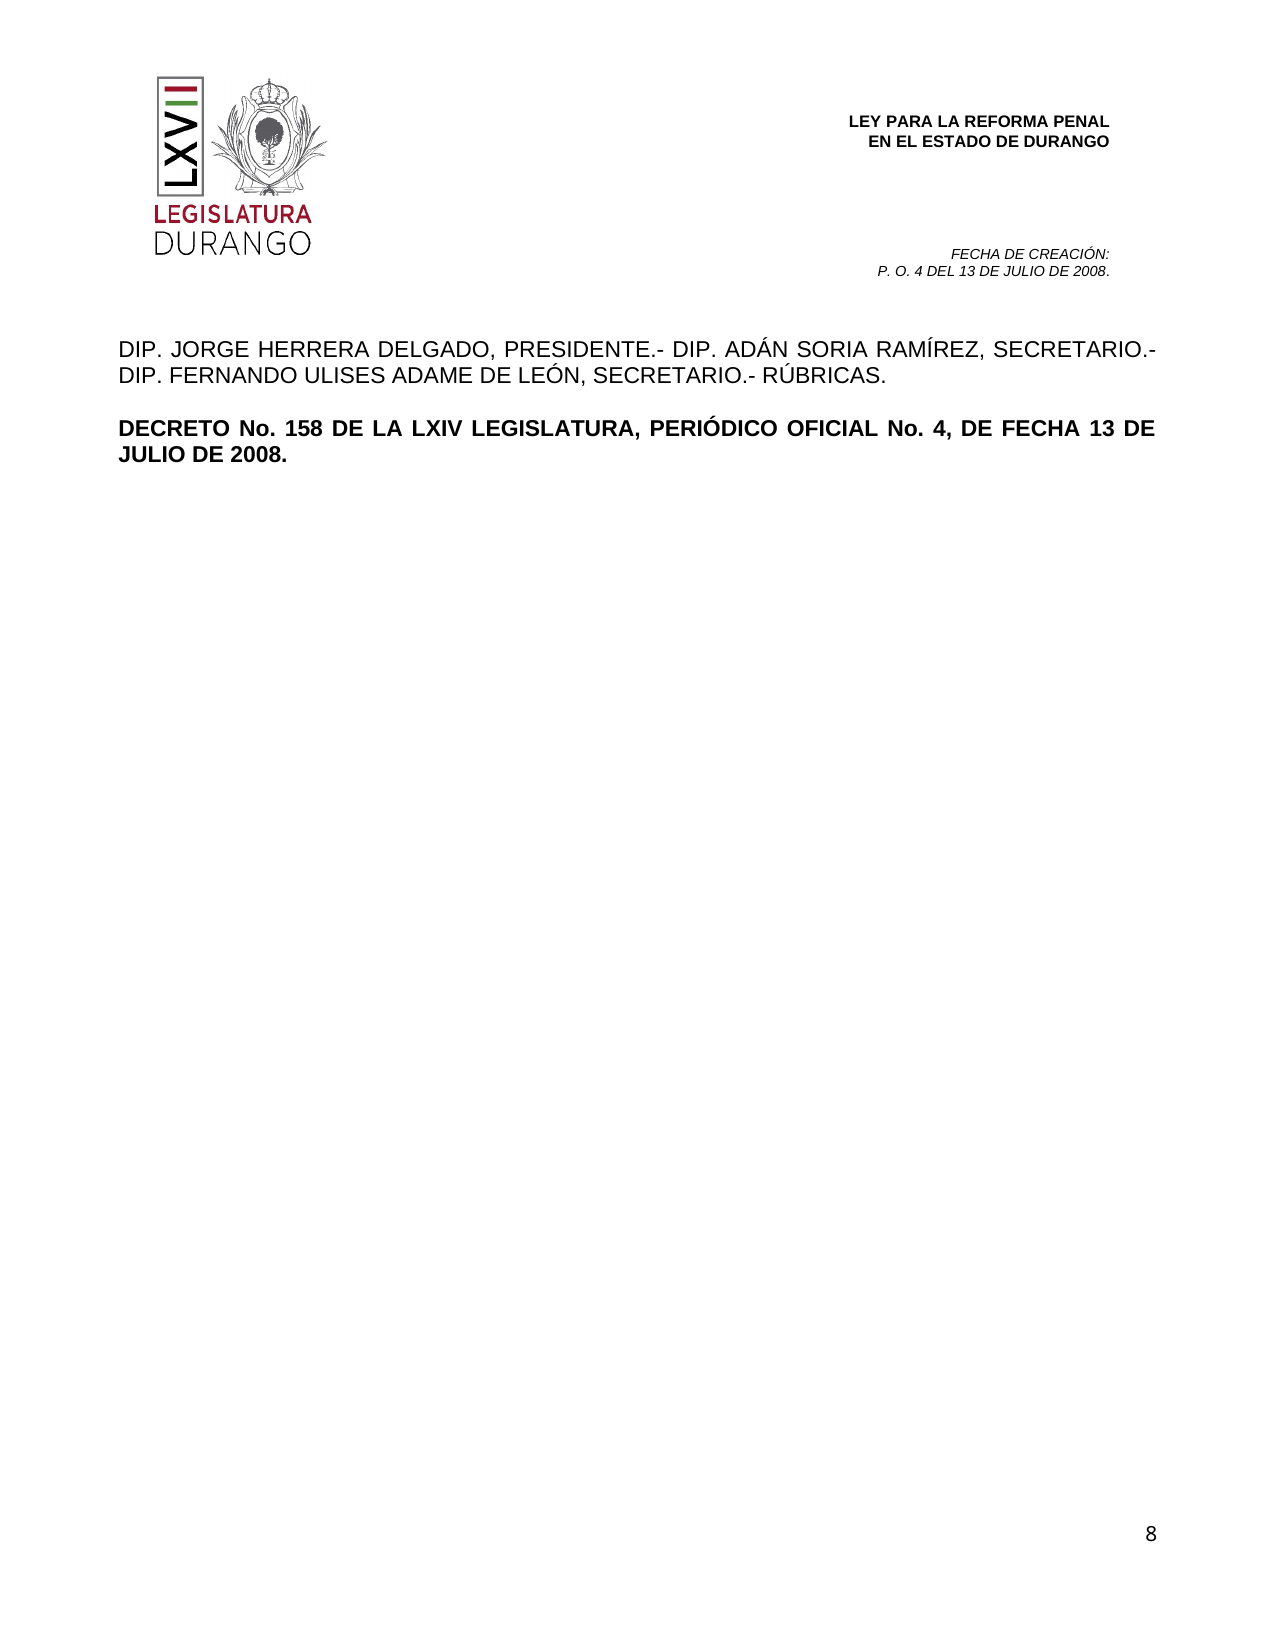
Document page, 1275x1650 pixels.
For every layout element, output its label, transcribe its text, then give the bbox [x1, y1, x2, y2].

picture [152, 73, 330, 258]
text DECRETO No. 158 DE LA LXIV LEGISLATURA, PERIÓDICO OFICIAL No. 4, DE FECHA 13 DE JULIO DE 2008. [118, 415, 1157, 468]
text DIP. JORGE HERRERA DELGADO, PRESIDENTE.- DIP. ADÁN SORIA RAMÍREZ, SECRETARIO.- DIP. FERNANDO ULISES ADAME DE LEÓN, SECRETARIO.- RÚBRICAS. [118, 336, 1157, 389]
